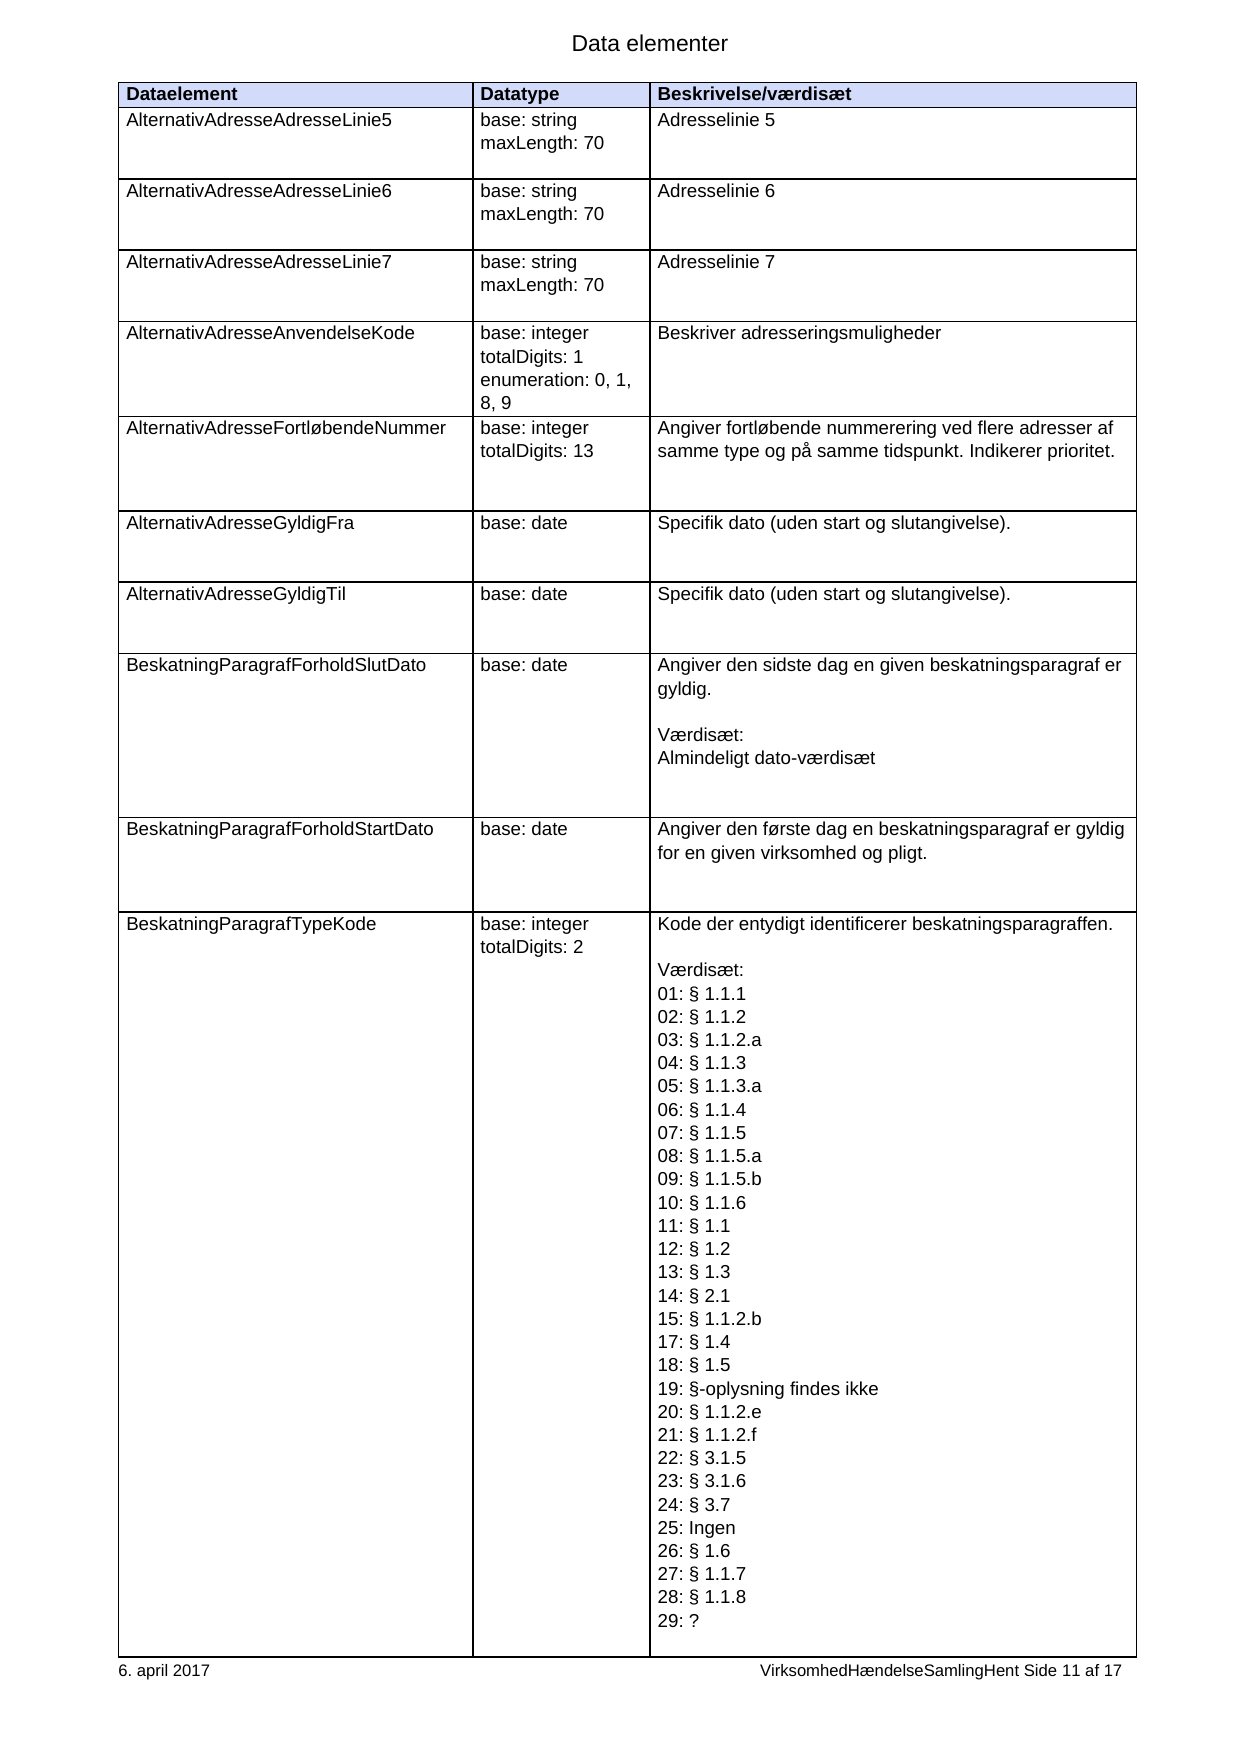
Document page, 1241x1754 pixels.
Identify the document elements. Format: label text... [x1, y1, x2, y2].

table_header Datatype [474, 83, 649, 107]
table_cell base: string maxLength: 70 [474, 251, 649, 321]
table_cell BeskatningParagrafForholdStartDato [119, 818, 472, 911]
table_cell base: date [474, 654, 649, 817]
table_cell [651, 913, 1136, 1656]
table_cell AlternativAdresseGyldigFra [119, 512, 472, 581]
table_cell Adresselinie 6 [651, 180, 1136, 249]
table_cell Beskriver adresseringsmuligheder [651, 322, 1136, 416]
table_cell Angiver fortløbende nummerering ved flere adresser af samme type og på samme tidspunkt. Indikerer prioritet. [651, 417, 1136, 510]
table_header Beskrivelse/værdisæt [651, 83, 1136, 107]
table_cell Adresselinie 7 [651, 251, 1136, 321]
table_cell BeskatningParagrafForholdSlutDato [119, 654, 472, 817]
table_cell base: date [474, 512, 649, 581]
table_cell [474, 108, 649, 178]
table_cell Specifik dato (uden start og slutangivelse). [651, 583, 1136, 652]
table_cell base: integer totalDigits: 1 enumeration: 0, 1, 8, 9 [474, 322, 649, 416]
table_header Dataelement [119, 83, 472, 107]
table_cell AlternativAdresseAdresseLinie5 [119, 108, 472, 178]
table_cell base: string maxLength: 70 [474, 180, 649, 249]
table_cell base: date [474, 818, 649, 911]
table_cell Angiver den første dag en beskatningsparagraf er gyldig for en given virksomhed og pligt. [651, 818, 1136, 911]
table_cell AlternativAdresseFortløbendeNummer [119, 417, 472, 510]
table_cell base: date [474, 583, 649, 652]
table_cell Angiver den sidste dag en given beskatningsparagraf er gyldig. Værdisæt: Almindeligt dato-værdisæt [651, 654, 1136, 817]
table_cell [119, 913, 472, 1656]
table_cell base: integer totalDigits: 13 [474, 417, 649, 510]
table_cell Specifik dato (uden start og slutangivelse). [651, 512, 1136, 581]
table_cell AlternativAdresseAdresseLinie7 [119, 251, 472, 321]
table_cell AlternativAdresseGyldigTil [119, 583, 472, 652]
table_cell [474, 913, 649, 1656]
table_cell AlternativAdresseAnvendelseKode [119, 322, 472, 416]
table_cell Adresselinie 5 [651, 108, 1136, 178]
table_cell AlternativAdresseAdresseLinie6 [119, 180, 472, 249]
